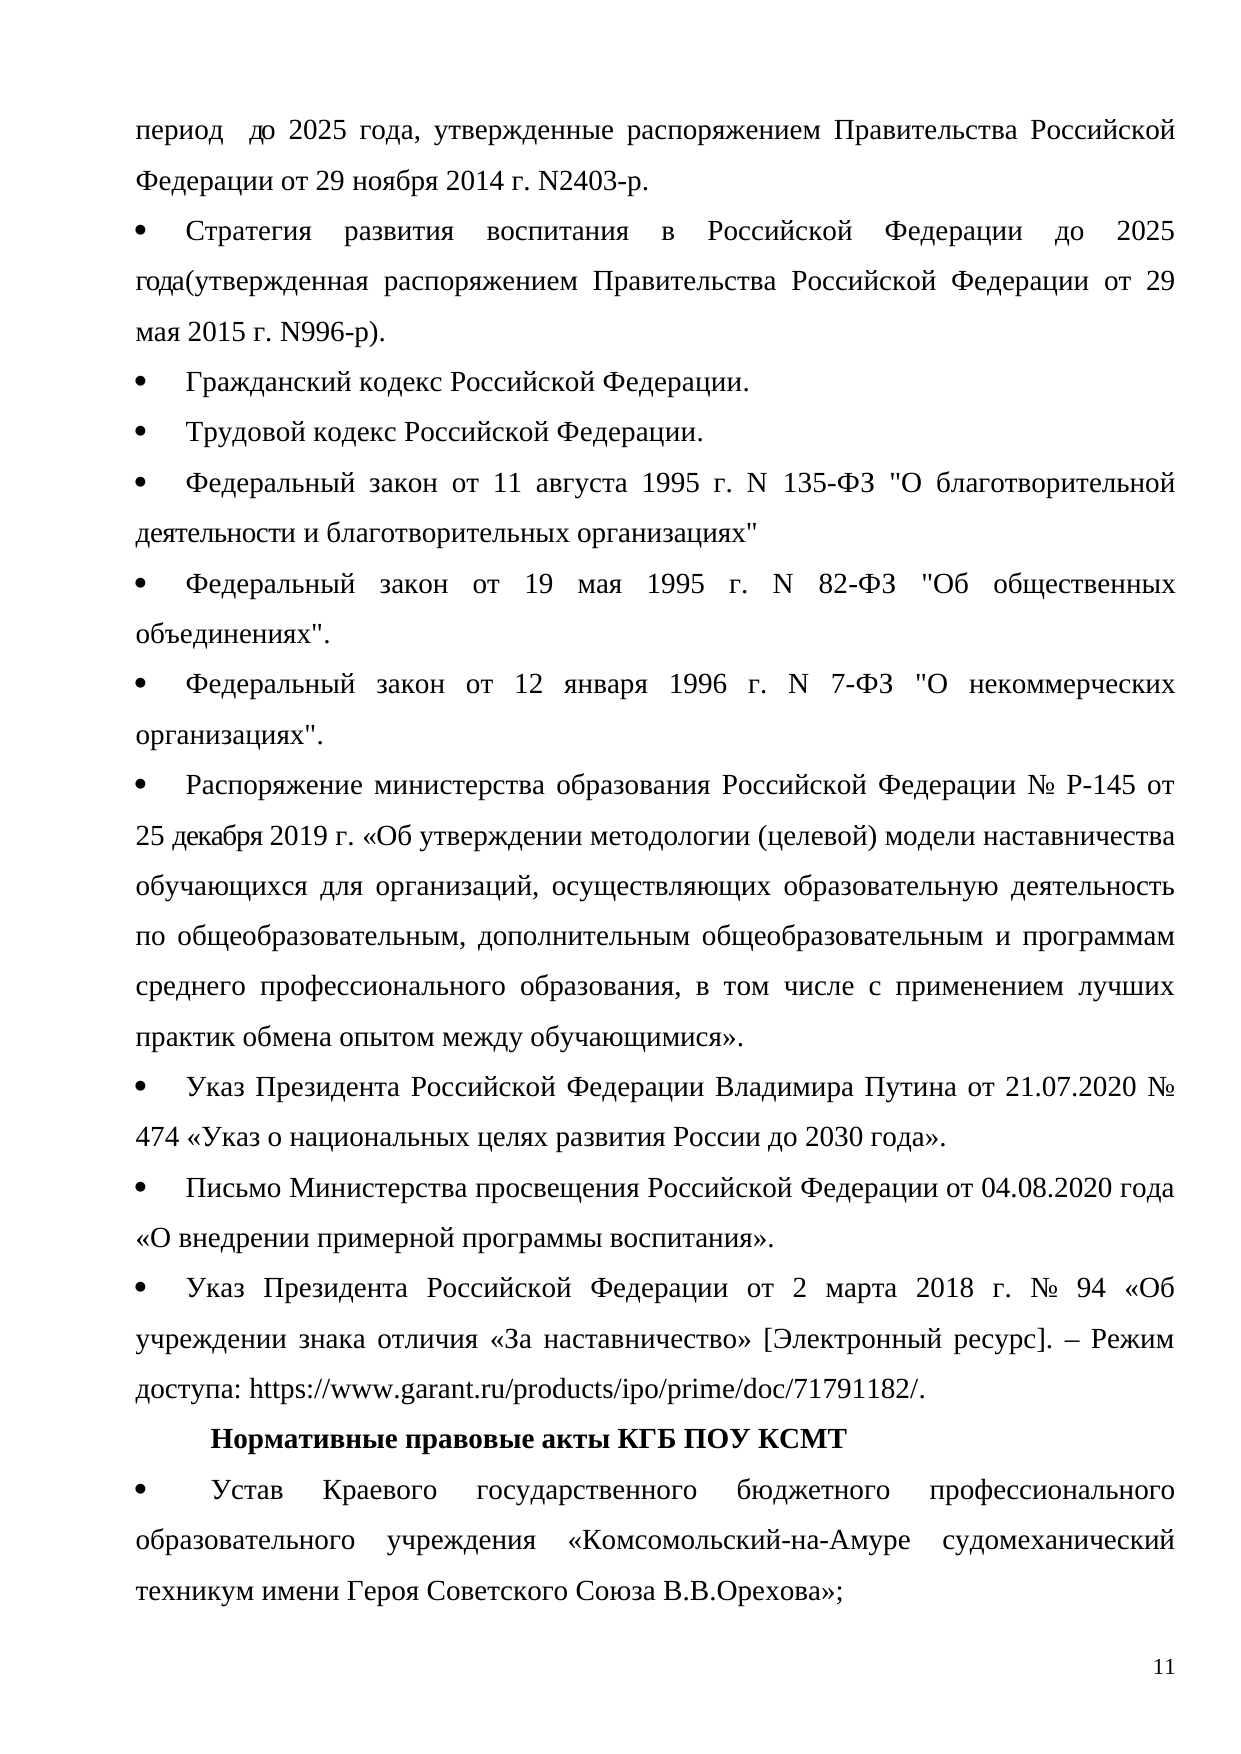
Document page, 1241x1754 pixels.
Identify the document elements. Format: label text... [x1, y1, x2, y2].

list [135, 112, 1176, 196]
list Гражданский кодекс Российской Федерации. [135, 364, 1176, 398]
list Распоряжение министерства образования Российской Федерации № Р-145 от 25 декабря 2019 г. «Об утверждении методологии (целевой) модели наставничества обучающихся для организаций, осуществляющих образовательную деятельность по общеобразовательным, дополнительным общеобразовательным и программам среднего профессионального образования, в том числе с применением лучших практик обмена опытом между обучающимися». [135, 767, 1176, 1052]
list Федеральный закон от 19 мая 1995 г. N 82-ФЗ "Об общественных объединениях". [135, 566, 1176, 650]
list Устав Краевого государственного бюджетного профессионального образовательного учреждения «Комсомольский-на-Амуре судомеханический техникум имени Героя Советского Союза В.В.Орехова»; [135, 1472, 1176, 1606]
list Указ Президента Российской Федерации от 2 марта 2018 г. № 94 «Об учреждении знака отличия «За наставничество» [Электронный ресурс]. – Режим доступа: https://www.garant.ru/products/ipo/prime/doc/71791182/. [135, 1271, 1176, 1405]
list Стратегия развития воспитания в Российской Федерации до 2025 года(утвержденная распоряжением Правительства Российской Федерации от 29 мая 2015 г. N996-р). [135, 213, 1176, 347]
list Указ Президента Российской Федерации Владимира Путина от 21.07.2020 № 474 «Указ о национальных целях развития России до 2030 года». [135, 1069, 1176, 1153]
list Федеральный закон от 12 января 1996 г. N 7-ФЗ "О некоммерческих организациях". [135, 666, 1176, 750]
list Федеральный закон от 11 августа 1995 г. N 135-ФЗ "О благотворительной деятельности и благотворительных организациях" [135, 465, 1176, 549]
list Письмо Министерства просвещения Российской Федерации от 04.08.2020 года «О внедрении примерной программы воспитания». [135, 1170, 1176, 1254]
list Трудовой кодекс Российской Федерации. [135, 414, 1176, 448]
subtitle Нормативные правовые акты КГБ ПОУ КСМТ [135, 1422, 1176, 1455]
